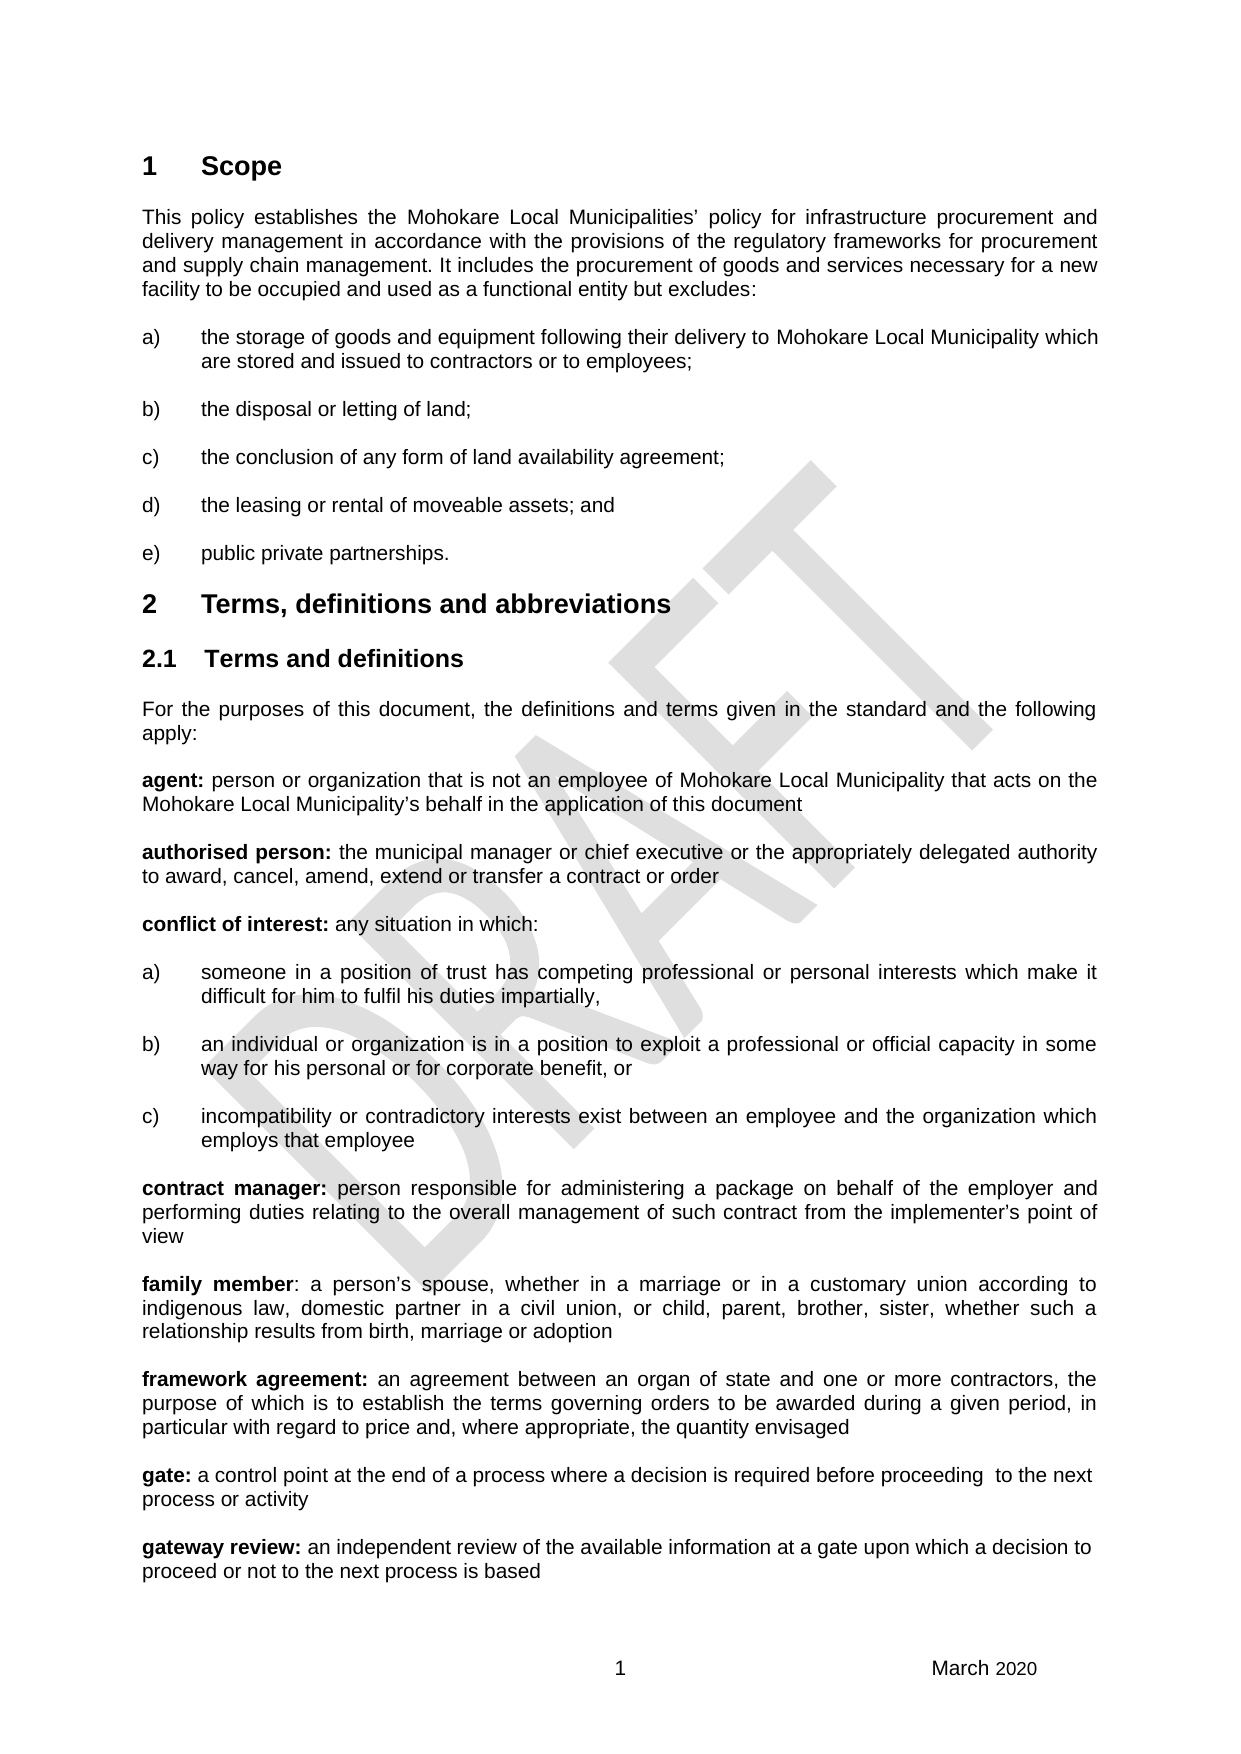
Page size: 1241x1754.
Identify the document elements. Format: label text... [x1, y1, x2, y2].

text gateway review: an independent review of the available information at a gate upon which a decision to proceed or not to the next process is based [142, 1535, 1094, 1583]
text e) public private partnerships. [142, 541, 1098, 564]
list the conclusion of any form of land availability agreement; [142, 445, 1098, 469]
text agent: person or organization that is not an employee of Mohokare Local Municipality that acts on the Mohokare Local Municipality’s behalf in the application of this document [142, 768, 1098, 816]
subtitle Terms, definitions and abbreviations [142, 588, 1098, 620]
text family member: a person’s spouse, whether in a marriage or in a customary union according to indigenous law, domestic partner in a civil union, or child, parent, brother, sister, whether such a relationship results from birth, marriage or adoption [142, 1271, 1098, 1343]
text authorised person: the municipal manager or chief executive or the appropriately delegated authority to award, cancel, amend, extend or transfer a contract or order [142, 840, 1098, 888]
list the leasing or rental of moveable assets; and [142, 493, 1098, 517]
text c) incompatibility or contradictory interests exist between an employee and the organization which employs that employee [142, 1104, 1098, 1152]
text b) an individual or organization is in a position to exploit a professional or official capacity in some way for his personal or for corporate benefit, or [142, 1032, 1098, 1080]
list the disposal or letting of land; [142, 397, 1098, 421]
text This policy establishes the Mohokare Local Municipalities’ policy for infrastructure procurement and delivery management in accordance with the provisions of the regulatory frameworks for procurement and supply chain management. It includes the procurement of goods and services necessary for a new facility to be occupied and used as a functional entity but excludes: [142, 205, 1098, 301]
text a) someone in a position of trust has competing professional or personal interests which make it difficult for him to fulfil his duties impartially, [142, 960, 1098, 1008]
subtitle 2.1 Terms and definitions [142, 644, 1098, 672]
text framework agreement: an agreement between an organ of state and one or more contractors, the purpose of which is to establish the terms governing orders to be awarded during a given period, in particular with regard to price and, where appropriate, the quantity envisaged [142, 1367, 1098, 1439]
text contract manager: person responsible for administering a package on behalf of the employer and performing duties relating to the overall management of such contract from the implementer’s point of view [142, 1176, 1098, 1247]
text conflict of interest: any situation in which: [142, 912, 1098, 936]
text For the purposes of this document, the definitions and terms given in the standard and the following apply: [142, 696, 1098, 744]
list the storage of goods and equipment following their delivery to Mohokare Local Municipality which are stored and issued to contractors or to employees; [142, 325, 1098, 373]
subtitle Scope [142, 150, 1098, 181]
text gate: a control point at the end of a process where a decision is required before proceeding to the next process or activity [142, 1463, 1094, 1511]
